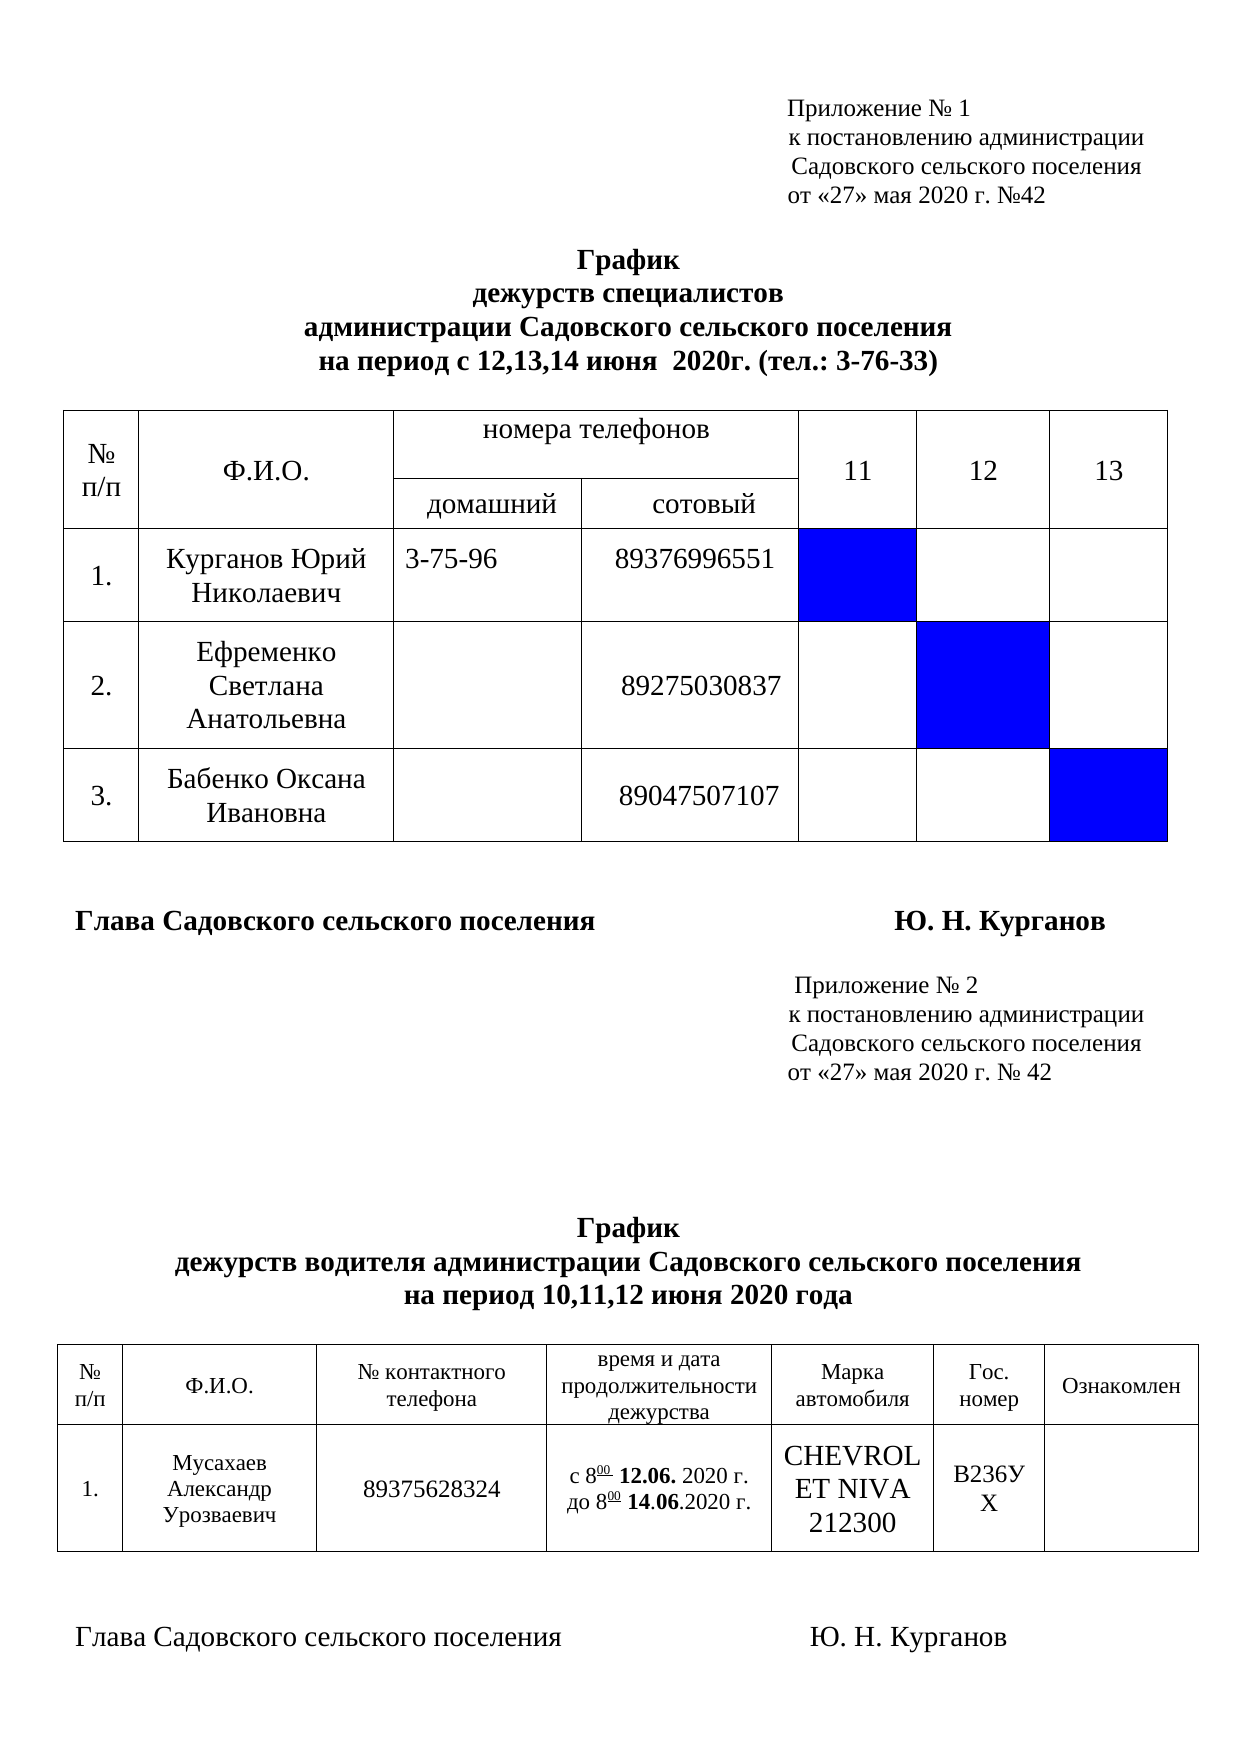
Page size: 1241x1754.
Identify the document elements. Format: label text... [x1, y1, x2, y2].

table_cell 89275030837 [582, 622, 798, 748]
table_cell 1. [58, 1425, 122, 1551]
table_cell [799, 622, 916, 748]
table_cell Мусахаев Александр Урозваевич [123, 1425, 316, 1551]
table_cell В236УХ [934, 1425, 1044, 1551]
table_header Гос. номер [934, 1345, 1044, 1424]
table_cell [394, 622, 581, 748]
table_cell сотовый [582, 479, 798, 528]
table_cell [1050, 622, 1167, 748]
text Приложение № 2 [75, 971, 1220, 999]
table_header 12 [917, 411, 1049, 528]
text от «27» мая 2020 г. № 42 [75, 1057, 1220, 1086]
table_cell 3. [64, 749, 138, 841]
text к постановлению администрации [75, 999, 1220, 1028]
text дежурств водителя администрации Садовского сельского поселения [75, 1244, 1181, 1277]
table_header 13 [1050, 411, 1167, 528]
table_header время и дата продолжительности дежурства [547, 1345, 771, 1424]
table_header Ознакомлен [1045, 1345, 1198, 1424]
table_cell 89047507107 [582, 749, 798, 841]
table_cell [917, 749, 1049, 841]
table_header 11 [799, 411, 916, 528]
table_header Ф.И.О. [139, 411, 393, 528]
text Глава Садовского сельского поселения Ю. Н. Курганов [75, 1619, 1181, 1653]
table_header № контактного телефона [317, 1345, 546, 1424]
table_cell [799, 529, 916, 621]
table_cell домашний [394, 479, 581, 528]
text Садовского сельского поселения [75, 1028, 1220, 1057]
table_cell 2. [64, 622, 138, 748]
table_header Ф.И.О. [123, 1345, 316, 1424]
text График [75, 242, 1181, 276]
table_cell Ефременко Светлана Анатольевна [139, 622, 393, 748]
table_cell 89376996551 [582, 529, 798, 621]
table_cell 89375628324 [317, 1425, 546, 1551]
table_cell [917, 622, 1049, 748]
table_cell 3-75-96 [394, 529, 581, 621]
table_cell CHEVROLET NIVA 212300 [772, 1425, 933, 1551]
text Глава Садовского сельского поселения Ю. Н. Курганов [75, 903, 1181, 937]
table_cell 1. [64, 529, 138, 621]
table_cell Бабенко Оксана Ивановна [139, 749, 393, 841]
table_header № п/п [64, 411, 138, 528]
text на период 10,11,12 июня 2020 года [75, 1277, 1181, 1311]
table_cell [799, 749, 916, 841]
text от «27» мая 2020 г. №42 [75, 180, 1220, 208]
table_cell Курганов Юрий Николаевич [139, 529, 393, 621]
text Приложение № 1 [75, 93, 1220, 122]
table_cell [1050, 529, 1167, 621]
text администрации Садовского сельского поселения [75, 309, 1181, 343]
text График [75, 1210, 1181, 1244]
table_header номера телефонов [394, 411, 798, 478]
table_cell с 800 12.06. 2020 г. до 800 14.06.2020 г. [547, 1425, 771, 1551]
text Садовского сельского поселения [75, 151, 1220, 180]
table_header Марка автомобиля [772, 1345, 933, 1424]
table_cell [1050, 749, 1167, 841]
table_cell [394, 749, 581, 841]
text на период с 12,13,14 июня 2020г. (тел.: 3-76-33) [75, 343, 1181, 376]
text дежурств специалистов [75, 276, 1181, 309]
table_cell [917, 529, 1049, 621]
table_cell [1045, 1425, 1198, 1551]
text к постановлению администрации [75, 122, 1220, 151]
table_header № п/п [58, 1345, 122, 1424]
